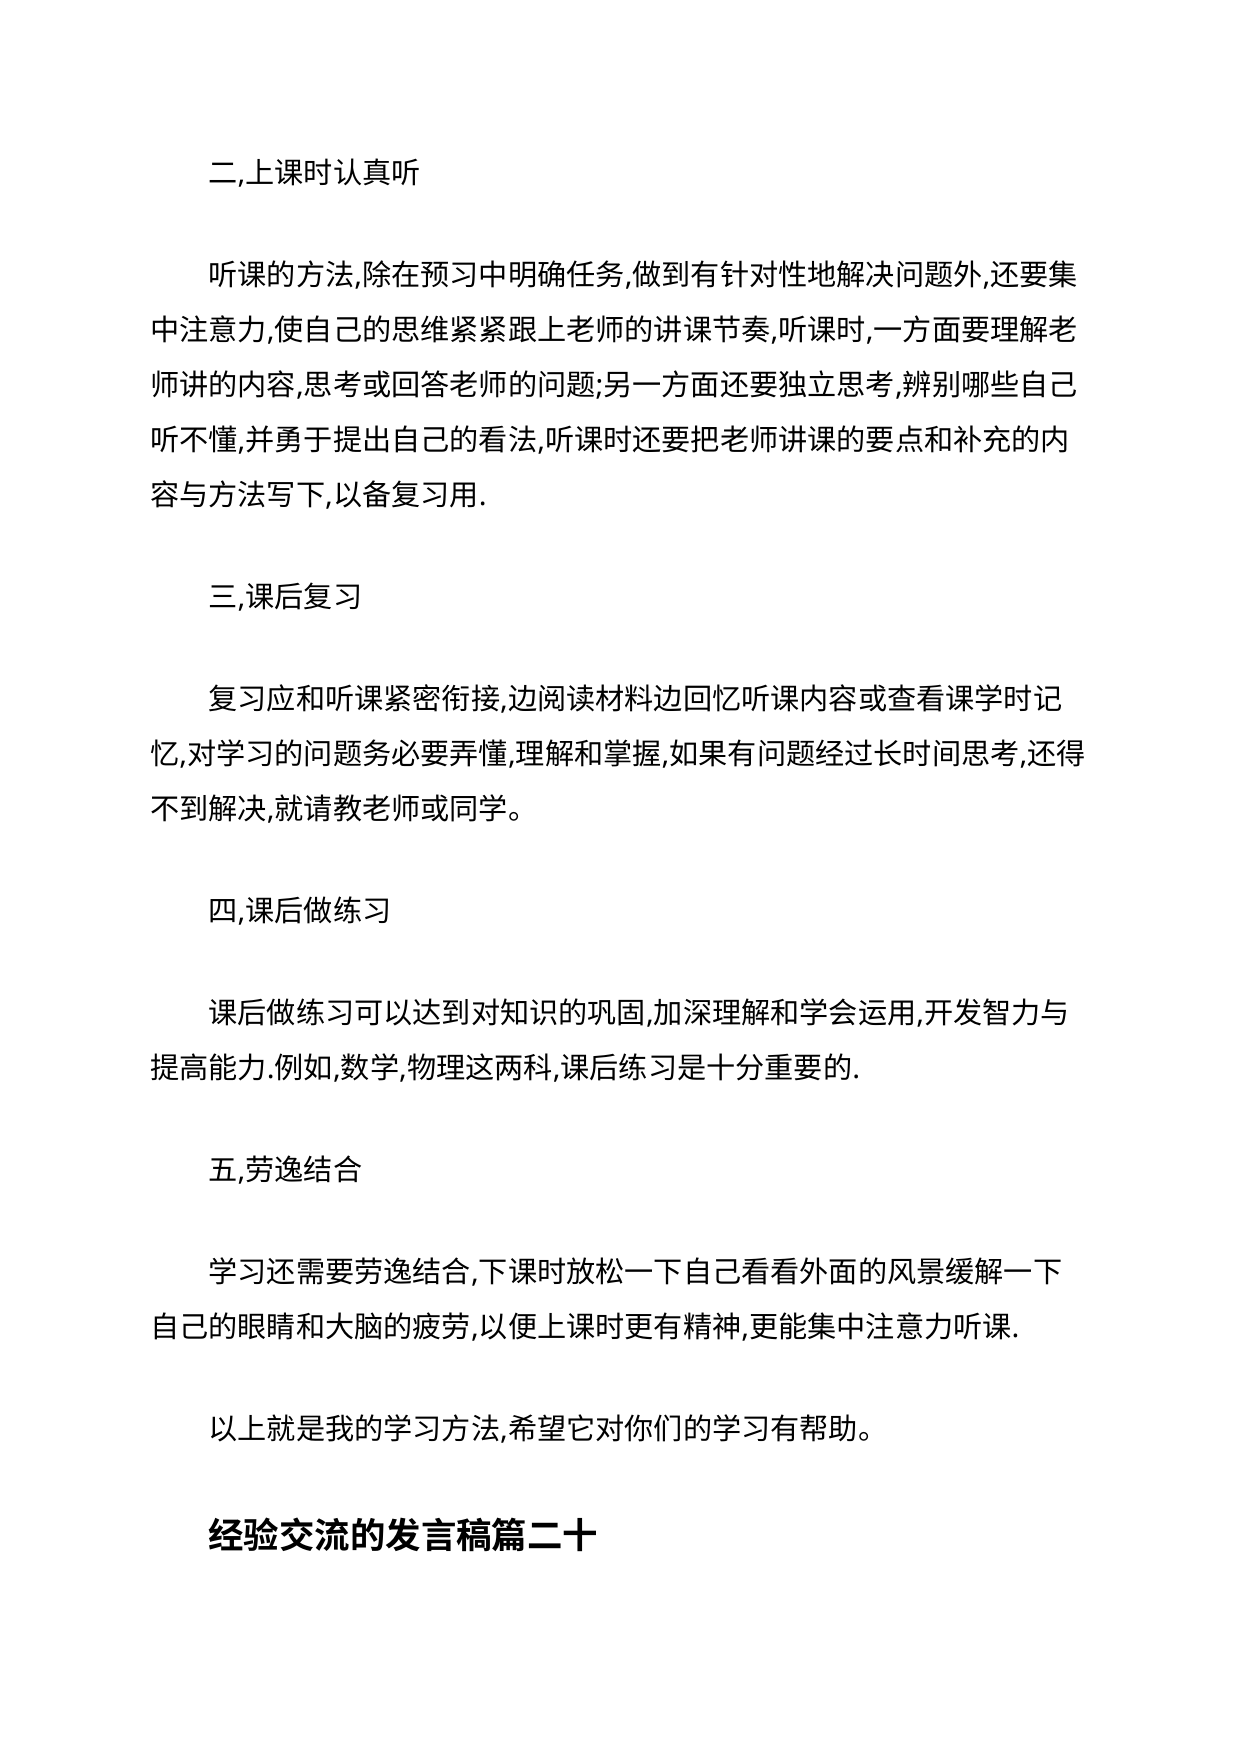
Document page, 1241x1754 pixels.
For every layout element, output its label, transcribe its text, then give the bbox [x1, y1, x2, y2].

text 复习应和听课紧密衔接,边阅读材料边回忆听课内容或查看课学时记忆,对学习的问题务必要弄懂,理解和掌握,如果有问题经过长时间思考,还得不到解决,就请教老师或同学。 [150, 676, 1090, 828]
text 以上就是我的学习方法,希望它对你们的学习有帮助。 [150, 1406, 1090, 1448]
text 课后做练习可以达到对知识的巩固,加深理解和学会运用,开发智力与提高能力.例如,数学,物理这两科,课后练习是十分重要的. [150, 990, 1090, 1087]
text 听课的方法,除在预习中明确任务,做到有针对性地解决问题外,还要集中注意力,使自己的思维紧紧跟上老师的讲课节奏,听课时,一方面要理解老师讲的内容,思考或回答老师的问题;另一方面还要独立思考,辨别哪些自己听不懂,并勇于提出自己的看法,听课时还要把老师讲课的要点和补充的内容与方法写下,以备复习用. [150, 252, 1090, 514]
text 二,上课时认真听 [150, 150, 1090, 192]
text 经验交流的发言稿篇二十 [150, 1508, 1090, 1559]
text 三,课后复习 [150, 574, 1090, 616]
text 四,课后做练习 [150, 888, 1090, 930]
text 五,劳逸结合 [150, 1147, 1090, 1189]
text 学习还需要劳逸结合,下课时放松一下自己看看外面的风景缓解一下自己的眼睛和大脑的疲劳,以便上课时更有精神,更能集中注意力听课. [150, 1249, 1090, 1346]
